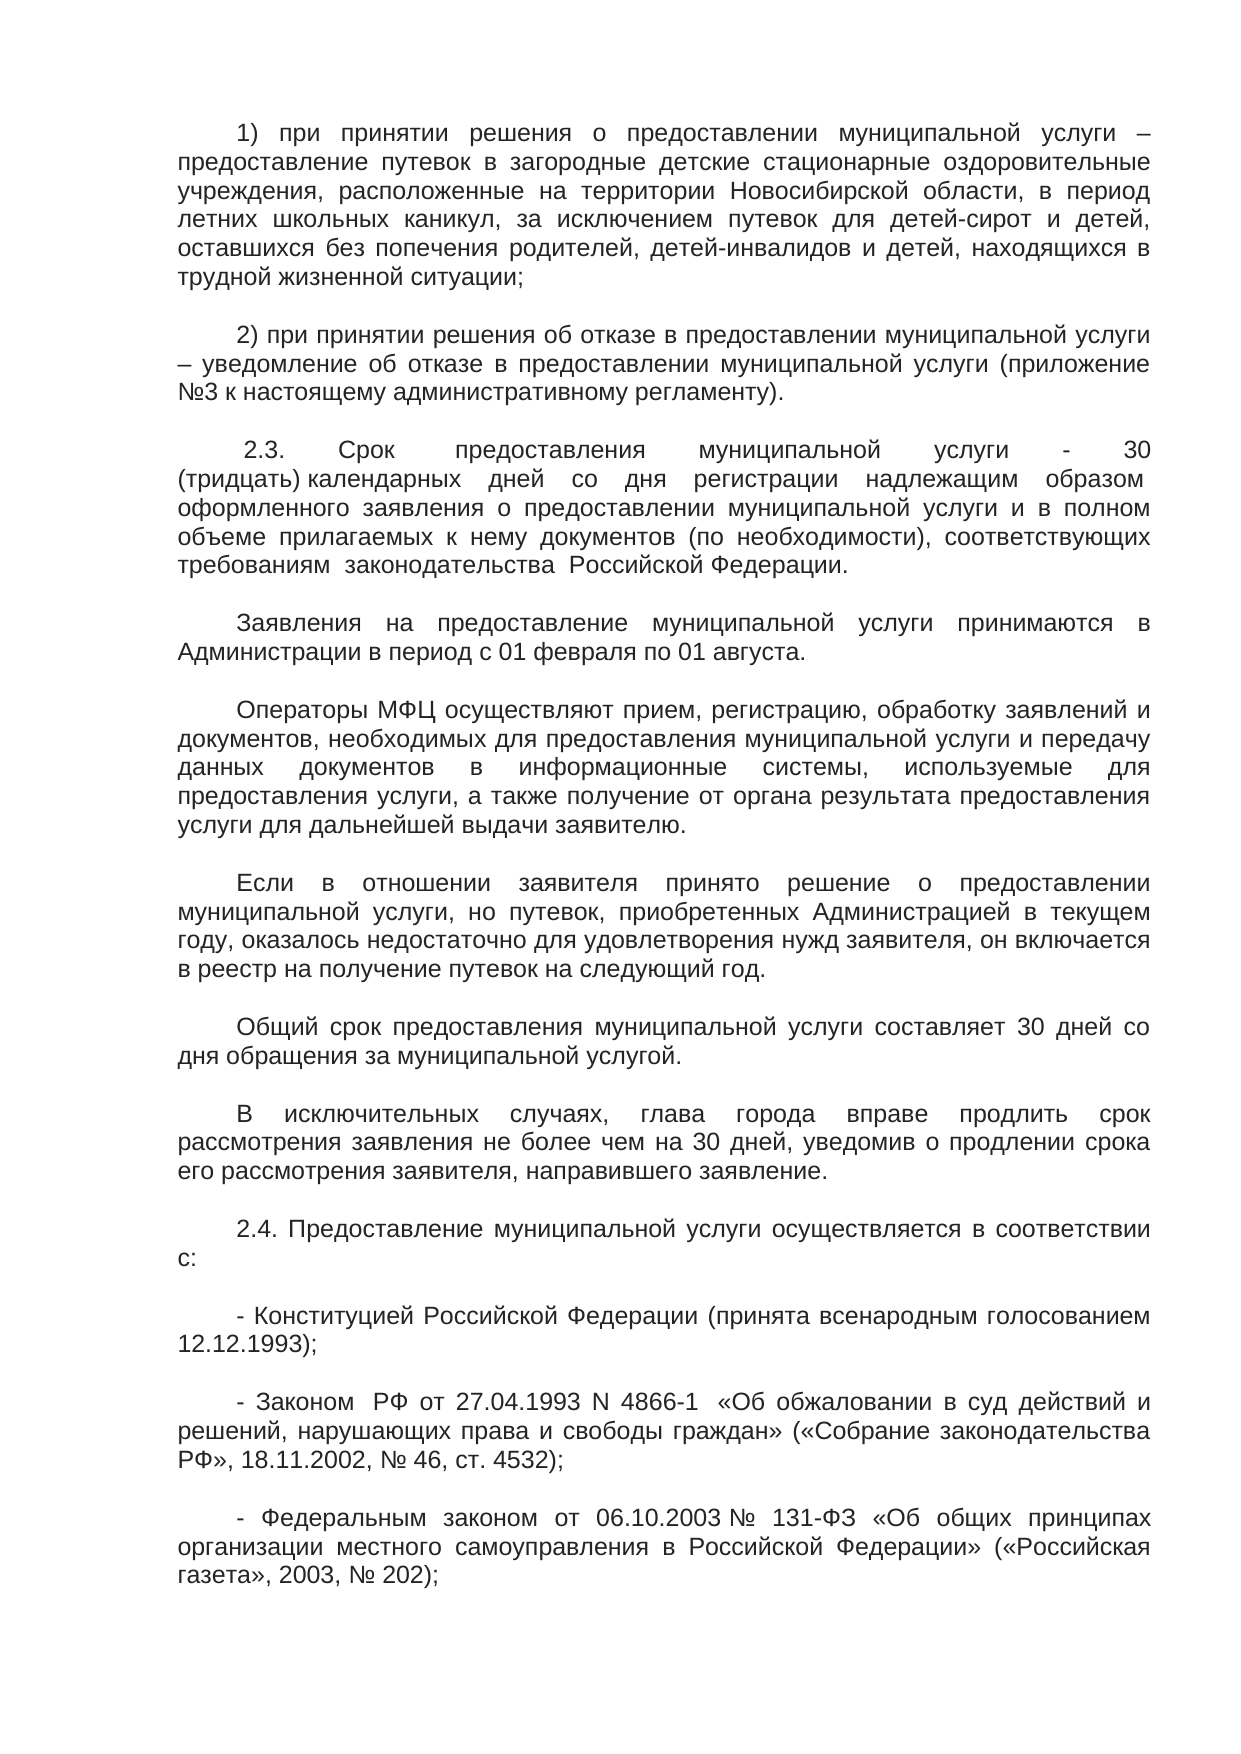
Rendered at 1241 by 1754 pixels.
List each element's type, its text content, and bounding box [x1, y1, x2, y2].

text В исключительных случаях, глава города вправе продлить срок рассмотрения заявления не более чем на 30 дней, уведомив о продлении срока его рассмотрения заявителя, направившего заявление. [177, 1098, 1152, 1185]
text 2.4. Предоставление муниципальной услуги осуществляется в соответствии с: [177, 1214, 1152, 1271]
text Операторы МФЦ осуществляют прием, регистрацию, обработку заявлений и документов, необходимых для предоставления муниципальной услуги и передачу данных документов в информационные системы, используемые для предоставления услуги, а также получение от органа результата предоставления услуги для дальнейшей выдачи заявителю. [177, 695, 1152, 838]
text - Конституцией Российской Федерации (принята всенародным голосованием 12.12.1993); [177, 1301, 1152, 1358]
text 2.3. Срок предоставления муниципальной услуги - 30 (тридцать) календарных дней со дня регистрации надлежащим образом оформленного заявления о предоставлении муниципальной услуги и в полном объеме прилагаемых к нему документов (по необходимости), соответствующих требованиям законодательства Российской Федерации. [177, 435, 1152, 579]
text - Федеральным законом от 06.10.2003 № 131-ФЗ «Об общих принципах организации местного самоуправления в Российской Федерации» («Российская газета», 2003, № 202); [177, 1503, 1152, 1589]
text Общий срок предоставления муниципальной услуги составляет 30 дней со дня обращения за муниципальной услугой. [177, 1012, 1152, 1069]
text - Законом РФ от 27.04.1993 N 4866-1 «Об обжаловании в суд действий и решений, нарушающих права и свободы граждан» («Собрание законодательства РФ», 18.11.2002, № 46, ст. 4532); [177, 1387, 1152, 1473]
text Если в отношении заявителя принято решение о предоставлении муниципальной услуги, но путевок, приобретенных Администрацией в текущем году, оказалось недостаточно для удовлетворения нужд заявителя, он включается в реестр на получение путевок на следующий год. [177, 868, 1152, 983]
text Заявления на предоставление муниципальной услуги принимаются в Администрации в период с 01 февраля по 01 августа. [177, 608, 1152, 666]
text 1) при принятии решения о предоставлении муниципальной услуги – предоставление путевок в загородные детские стационарные оздоровительные учреждения, расположенные на территории Новосибирской области, в период летних школьных каникул, за исключением путевок для детей-сирот и детей, оставшихся без попечения родителей, детей-инвалидов и детей, находящихся в трудной жизненной ситуации; [177, 118, 1152, 291]
text 2) при принятии решения об отказе в предоставлении муниципальной услуги – уведомление об отказе в предоставлении муниципальной услуги (приложение №3 к настоящему административному регламенту). [177, 320, 1152, 406]
